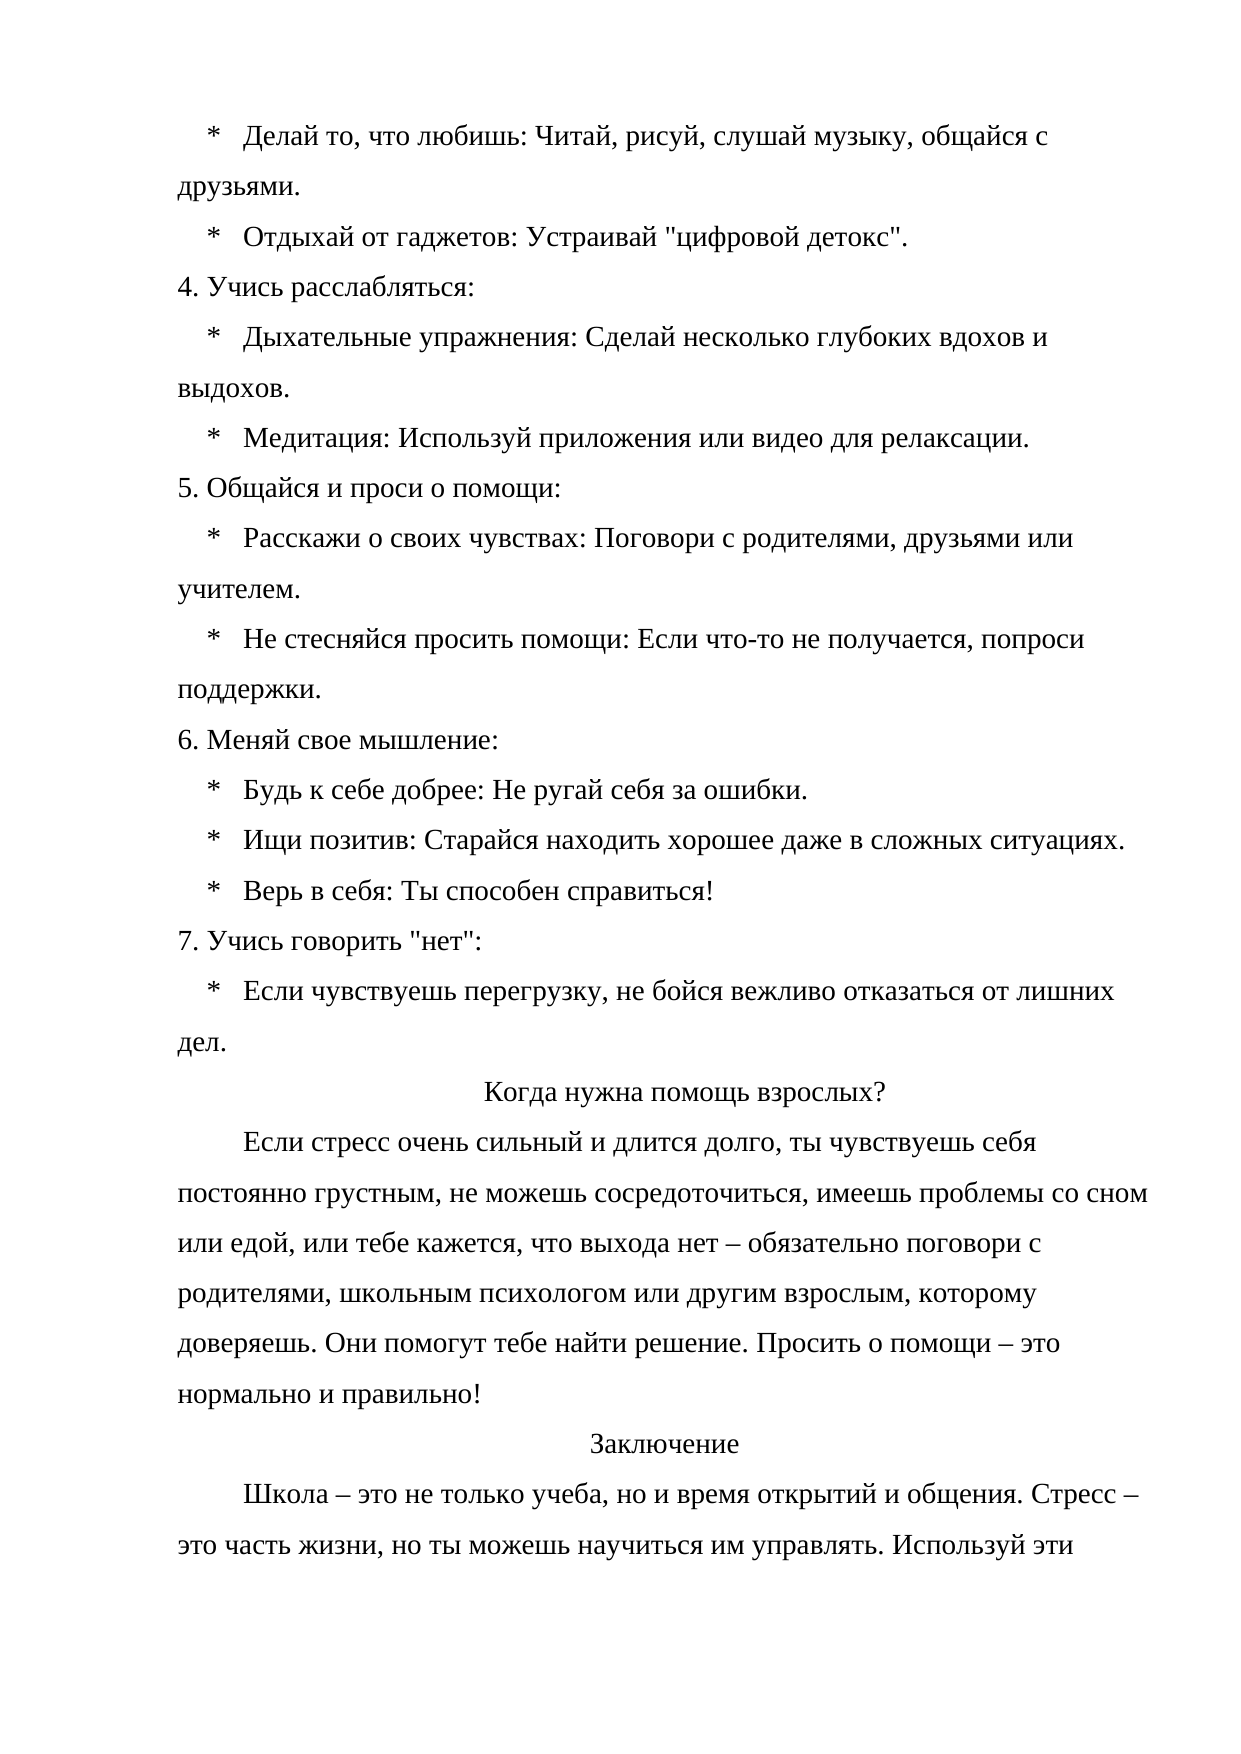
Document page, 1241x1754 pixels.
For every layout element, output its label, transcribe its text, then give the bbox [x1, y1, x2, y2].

text * Расскажи о своих чувствах: Поговори с родителями, друзьями или учителем. [177, 521, 1152, 604]
text * Дыхательные упражнения: Сделай несколько глубоких вдохов и выдохов. [177, 319, 1152, 403]
text * Отдыхай от гаджетов: Устраивай "цифровой детокс". [177, 219, 1152, 252]
text * Если чувствуешь перегрузку, не бойся вежливо отказаться от лишних дел. [177, 973, 1152, 1057]
text * Ищи позитив: Старайся находить хорошее даже в сложных ситуациях. [177, 822, 1152, 856]
text * Верь в себя: Ты способен справиться! [177, 873, 1152, 906]
text 6. Меняй свое мышление: [177, 722, 1152, 755]
text * Делай то, что любишь: Читай, рисуй, слушай музыку, общайся с друзьями. [177, 118, 1152, 202]
text 7. Учись говорить "нет": [177, 923, 1152, 957]
text Если стресс очень сильный и длится долго, ты чувствуешь себя постоянно грустным, не можешь сосредоточиться, имеешь проблемы со сном или едой, или тебе кажется, что выхода нет – обязательно поговори с родителями, школьным психологом или другим взрослым, которому доверяешь. Они помогут тебе найти решение. Просить о помощи – это нормально и правильно! [177, 1124, 1152, 1409]
text * Не стесняйся просить помощи: Если что-то не получается, попроси поддержки. [177, 621, 1152, 705]
text 5. Общайся и проси о помощи: [177, 470, 1152, 504]
text 4. Учись расслабляться: [177, 269, 1152, 303]
text Когда нужна помощь взрослых? [177, 1074, 1152, 1108]
text Заключение [177, 1426, 1152, 1460]
text * Будь к себе добрее: Не ругай себя за ошибки. [177, 772, 1152, 806]
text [177, 1477, 1152, 1560]
text * Медитация: Используй приложения или видео для релаксации. [177, 420, 1152, 453]
